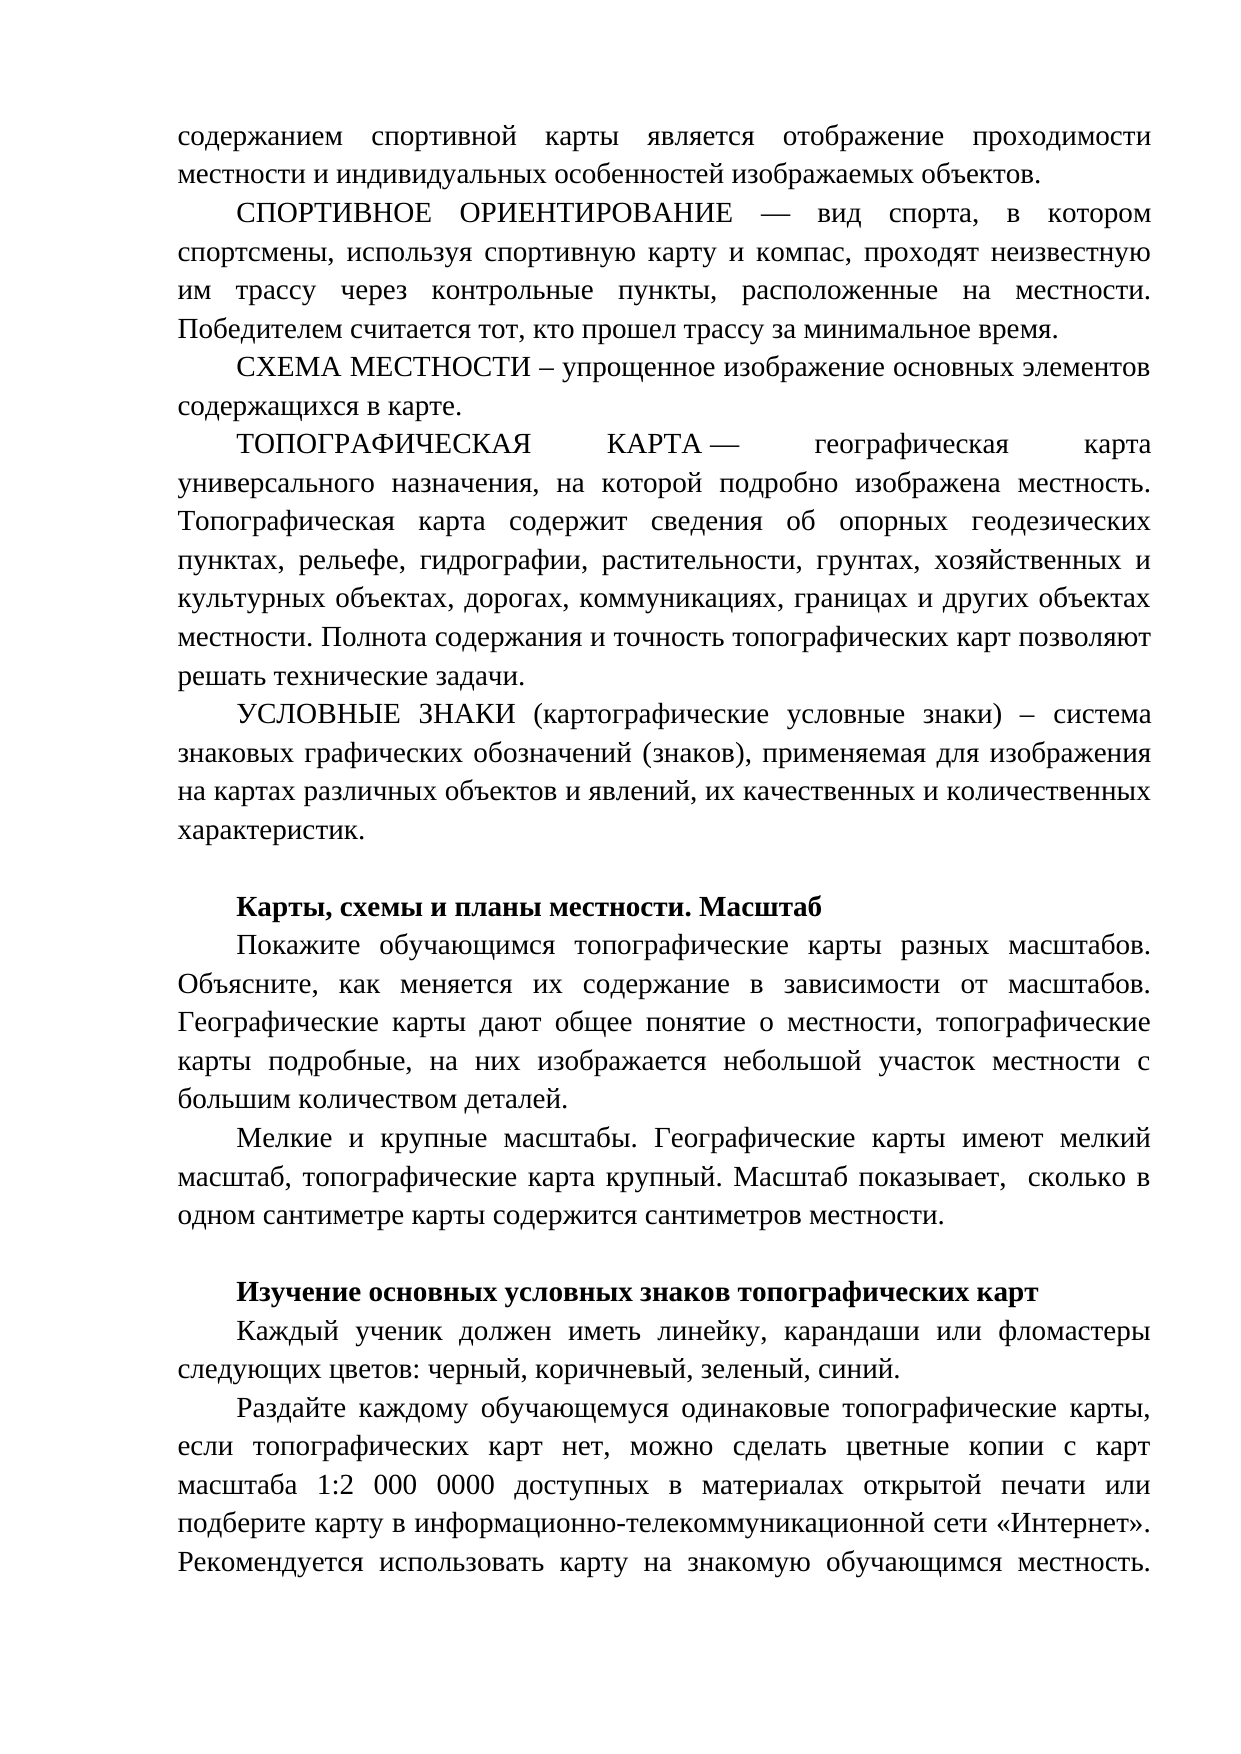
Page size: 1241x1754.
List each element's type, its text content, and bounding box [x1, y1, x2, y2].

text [177, 1390, 1152, 1578]
text Карты, схемы и планы местности. Масштаб [177, 889, 1152, 922]
text СПОРТИВНОЕ ОРИЕНТИРОВАНИЕ — вид спорта, в котором спортсмены, используя спортивную карту и компас, проходят неизвестную им трассу через контрольные пункты, расположенные на местности. Победителем считается тот, кто прошел трассу за минимальное время. [177, 195, 1152, 344]
text Изучение основных условных знаков топографических карт [177, 1274, 1152, 1308]
text ТОПОГРАФИЧЕСКАЯ КАРТА — географическая карта универсального назначения, на которой подробно изображена местность. Топографическая карта содержит сведения об опорных геодезических пунктах, рельефе, гидрографии, растительности, грунтах, хозяйственных и культурных объектах, дорогах, коммуникациях, границах и других объектах местности. Полнота содержания и точность топографических карт позволяют решать технические задачи. [177, 426, 1152, 691]
text Мелкие и крупные масштабы. Географические карты имеют мелкий масштаб, топографические карта крупный. Масштаб показывает, сколько в одном сантиметре карты содержится сантиметров местности. [177, 1120, 1152, 1231]
text СХЕМА МЕСТНОСТИ – упрощенное изображение основных элементов содержащихся в карте. [177, 349, 1152, 421]
text УСЛОВНЫЕ ЗНАКИ (картографические условные знаки) – система знаковых графических обозначений (знаков), применяемая для изображения на картах различных объектов и явлений, их качественных и количественных характеристик. [177, 696, 1152, 845]
text Покажите обучающимся топографические карты разных масштабов. Объясните, как меняется их содержание в зависимости от масштабов. Географические карты дают общее понятие о местности, топографические карты подробные, на них изображается небольшой участок местности с большим количеством деталей. [177, 927, 1152, 1115]
text Каждый ученик должен иметь линейку, карандаши или фломастеры следующих цветов: черный, коричневый, зеленый, синий. [177, 1313, 1152, 1385]
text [177, 118, 1152, 190]
